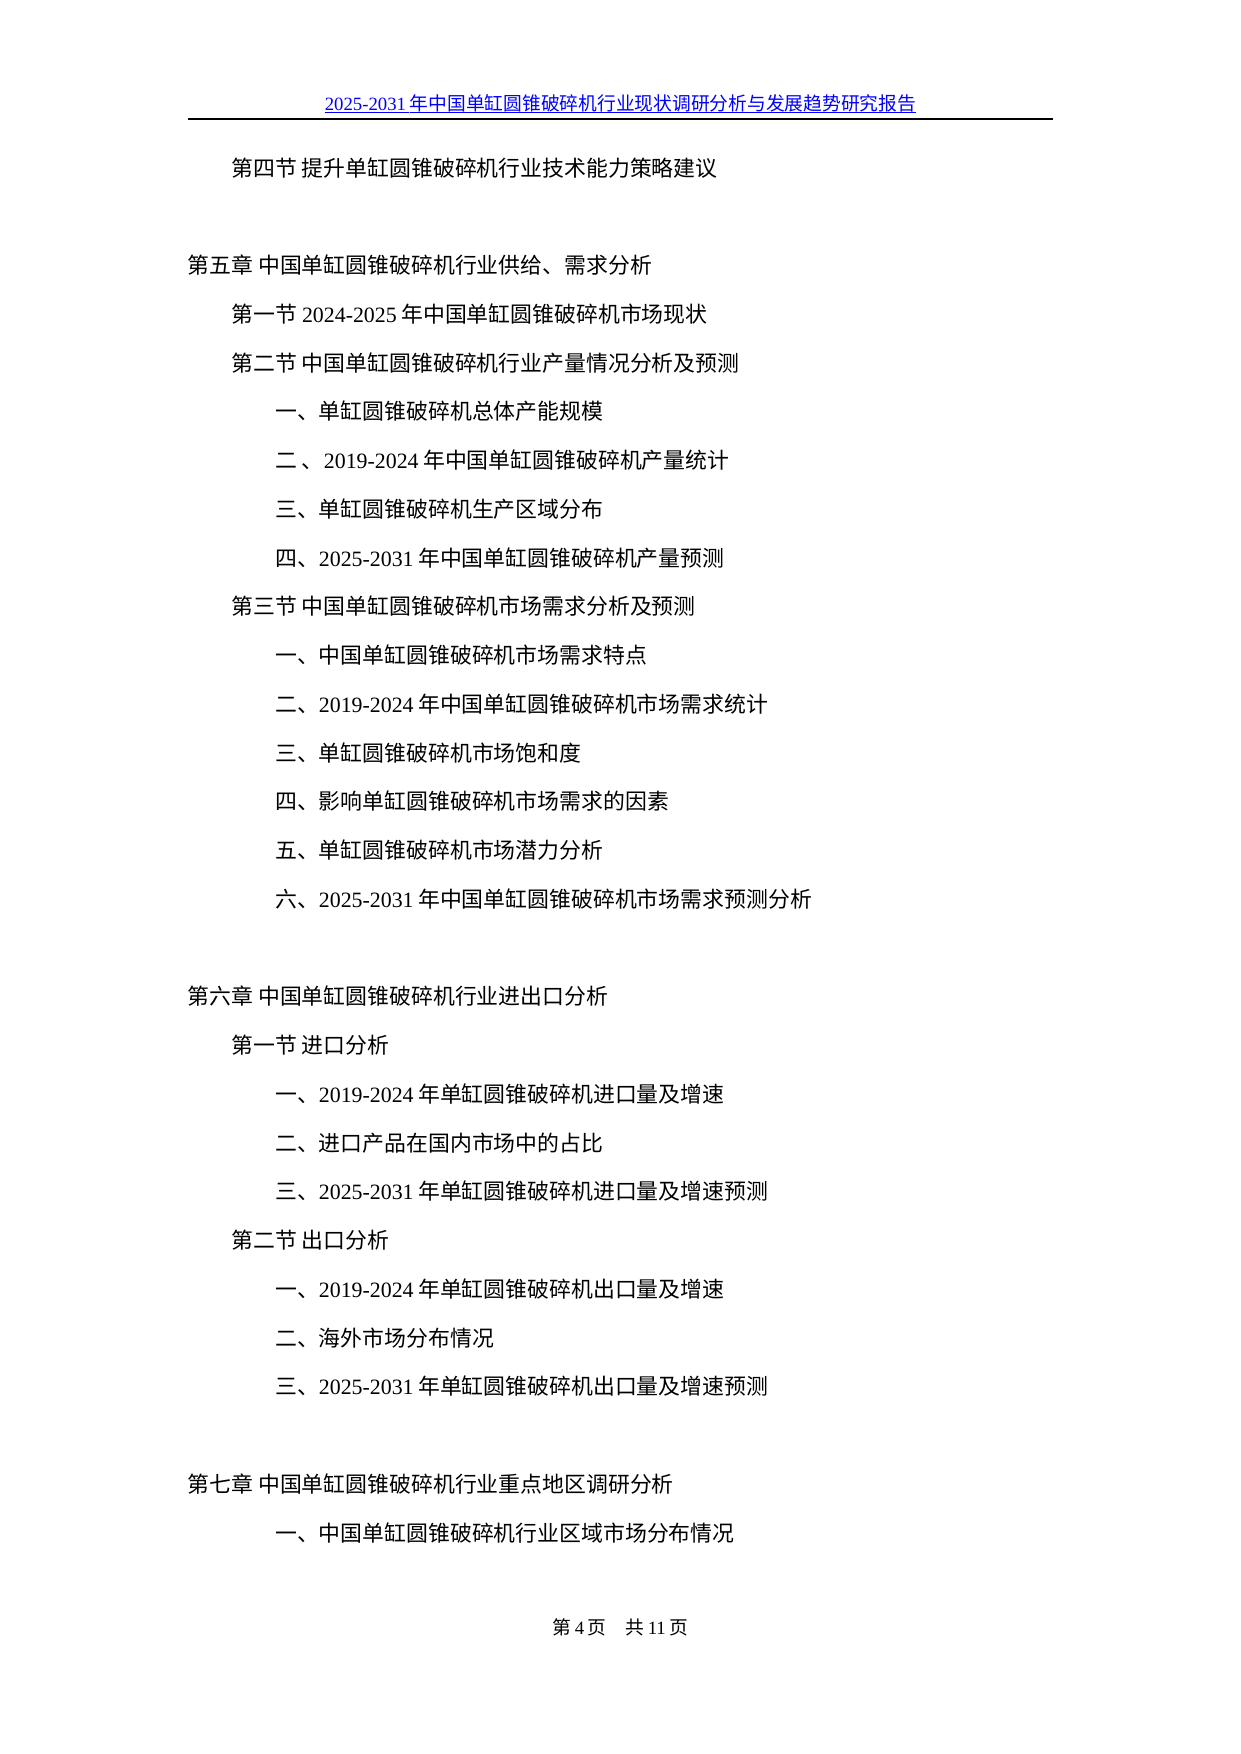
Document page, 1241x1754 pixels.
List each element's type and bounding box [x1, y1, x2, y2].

text [187, 150, 1053, 1548]
